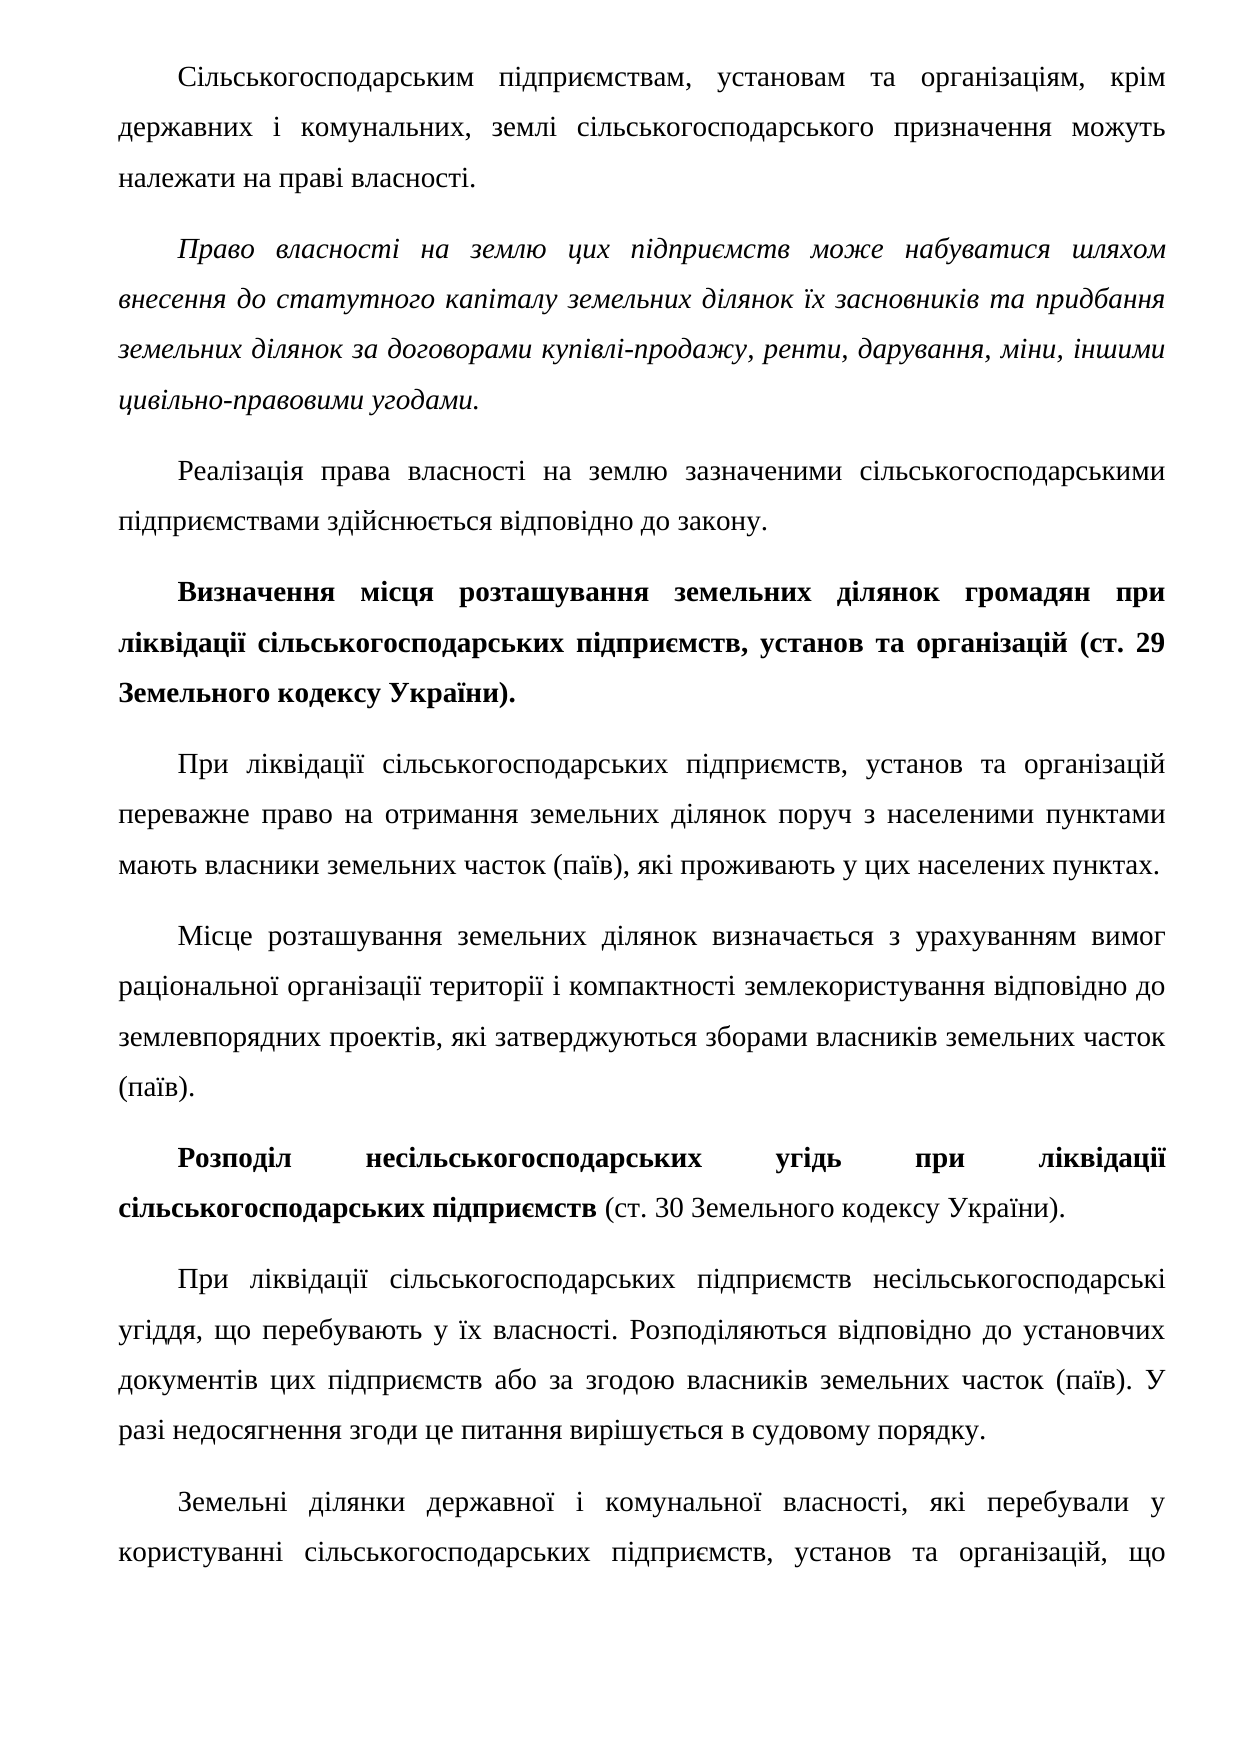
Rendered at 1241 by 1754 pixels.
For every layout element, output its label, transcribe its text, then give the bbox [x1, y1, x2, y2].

text При ліквідації сільськогосподарських підприємств, установ та організацій переважне право на отримання земельних ділянок поруч з населеними пунктами мають власники земельних часток (паїв), які проживають у цих населених пунктах. [118, 746, 1167, 880]
text Право власності на землю цих підприємств може набуватися шляхом внесення до статутного капіталу земельних ділянок їх засновників та придбання земельних ділянок за договорами купівлі-продажу, ренти, дарування, міни, іншими цивільно-правовими угодами. [118, 231, 1167, 415]
text Сільськогосподарським підприємствам, установам та організаціям, крім державних і комунальних, землі сільськогосподарського призначення можуть належати на праві власності. [118, 59, 1167, 193]
text Реалізація права власності на землю зазначеними сільськогосподарськими підприємствами здійснюється відповідно до закону. [118, 453, 1167, 537]
text Розподіл несільськогосподарських угідь при ліквідації сільськогосподарських підприємств (ст. 30 Земельного кодексу України). [118, 1140, 1167, 1224]
text При ліквідації сільськогосподарських підприємств несільськогосподарські угіддя, що перебувають у їх власності. Розподіляються відповідно до установчих документів цих підприємств або за згодою власників земельних часток (паїв). У разі недосягнення згоди це питання вирішується в судовому порядку. [118, 1262, 1167, 1446]
text Визначення місця розташування земельних ділянок громадян при ліквідації сільськогосподарських підприємств, установ та організацій (ст. 29 Земельного кодексу України). [118, 574, 1167, 709]
text Місце розташування земельних ділянок визначається з урахуванням вимог раціональної організації території і компактності землекористування відповідно до землевпорядних проектів, які затверджуються зборами власників земельних часток (паїв). [118, 918, 1167, 1102]
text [118, 1484, 1167, 1567]
